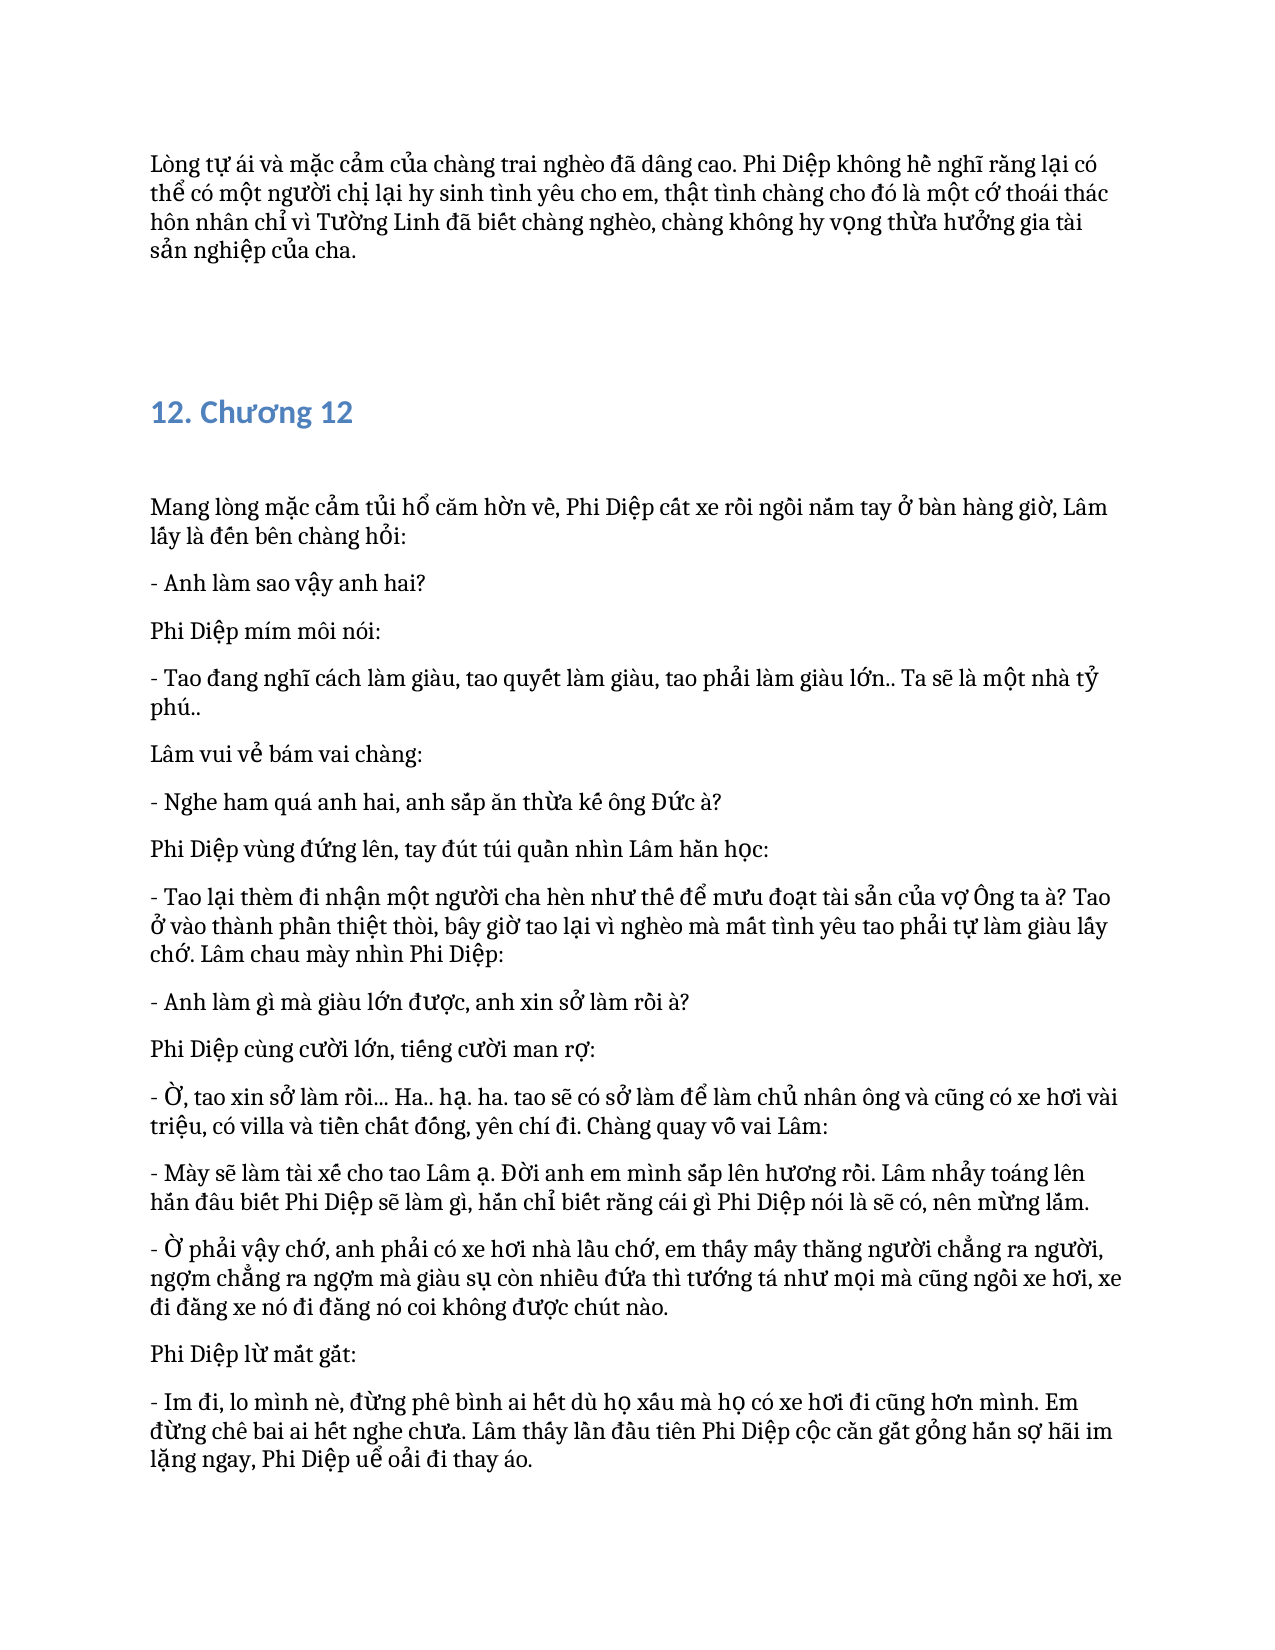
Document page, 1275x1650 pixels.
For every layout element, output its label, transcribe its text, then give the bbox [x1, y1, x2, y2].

text - Mày sẽ làm tài xế cho tao Lâm ạ. Đời anh em mình sắp lên hương rồi. Lâm nhảy toáng lên hắn đâu biết Phi Diệp sẽ làm gì, hắn chỉ biết rằng cái gì Phi Diệp nói là sẽ có, nên mừng lắm. [150, 1159, 1125, 1217]
text - Tao đang nghĩ cách làm giàu, tao quyết làm giàu, tao phải làm giàu lớn.. Ta sẽ là một nhà tỷ phú.. [150, 664, 1125, 722]
text - Anh làm sao vậy anh hai? [150, 569, 1125, 598]
text - Im đi, lo mình nè, đừng phê bình ai hết dù họ xấu mà họ có xe hơi đi cũng hơn mình. Em đừng chê bai ai hết nghe chưa. Lâm thấy lần đầu tiên Phi Diệp cộc cằn gắt gỏng hắn sợ hãi im lặng ngay, Phi Diệp uể oải đi thay áo. [150, 1388, 1125, 1474]
text Phi Diệp cùng cười lớn, tiếng cười man rợ: [150, 1035, 1125, 1064]
text Lâm vui vẻ bám vai chàng: [150, 740, 1125, 769]
subtitle 12. Chương 12 [150, 391, 1125, 432]
text Phi Diệp lừ mắt gắt: [150, 1340, 1125, 1369]
text - Ờ, tao xin sở làm rồi... Ha.. hạ. ha. tao sẽ có sở làm để làm chủ nhân ông và cũng có xe hơi vài triệu, có villa và tiền chất đống, yên chí đi. Chàng quay vỗ vai Lâm: [150, 1083, 1125, 1140]
text Lòng tự ái và mặc cảm của chàng trai nghèo đã dâng cao. Phi Diệp không hề nghĩ rằng lại có thể có một người chị lại hy sinh tình yêu cho em, thật tình chàng cho đó là một cớ thoái thác hôn nhân chỉ vì Tường Linh đã biết chàng nghèo, chàng không hy vọng thừa hưởng gia tài sản nghiệp của cha. [150, 150, 1125, 265]
text Phi Diệp mím môi nói: [150, 617, 1125, 645]
text - Ờ phải vậy chớ, anh phải có xe hơi nhà lầu chớ, em thấy mấy thằng người chẳng ra người, ngợm chẳng ra ngợm mà giàu sụ còn nhiều đứa thì tướng tá như mọi mà cũng ngồi xe hơi, xe đi đằng xe nó đi đằng nó coi không được chút nào. [150, 1235, 1125, 1322]
text Mang lòng mặc cảm tủi hổ căm hờn về, Phi Diệp cất xe rồi ngồi nắm tay ở bàn hàng giờ, Lâm lấy là đến bên chàng hỏi: [150, 435, 1125, 550]
text Phi Diệp vùng đứng lên, tay đút túi quần nhìn Lâm hằn học: [150, 835, 1125, 864]
text - Tao lại thèm đi nhận một người cha hèn như thế để mưu đoạt tài sản của vợ Ông ta à? Tao ở vào thành phần thiệt thòi, bây giờ tao lại vì nghèo mà mất tình yêu tao phải tự làm giàu lấy chớ. Lâm chau mày nhìn Phi Diệp: [150, 883, 1125, 969]
text - Nghe ham quá anh hai, anh sắp ăn thừa kế ông Đức à? [150, 788, 1125, 817]
text - Anh làm gì mà giàu lớn được, anh xin sở làm rồi à? [150, 988, 1125, 1017]
